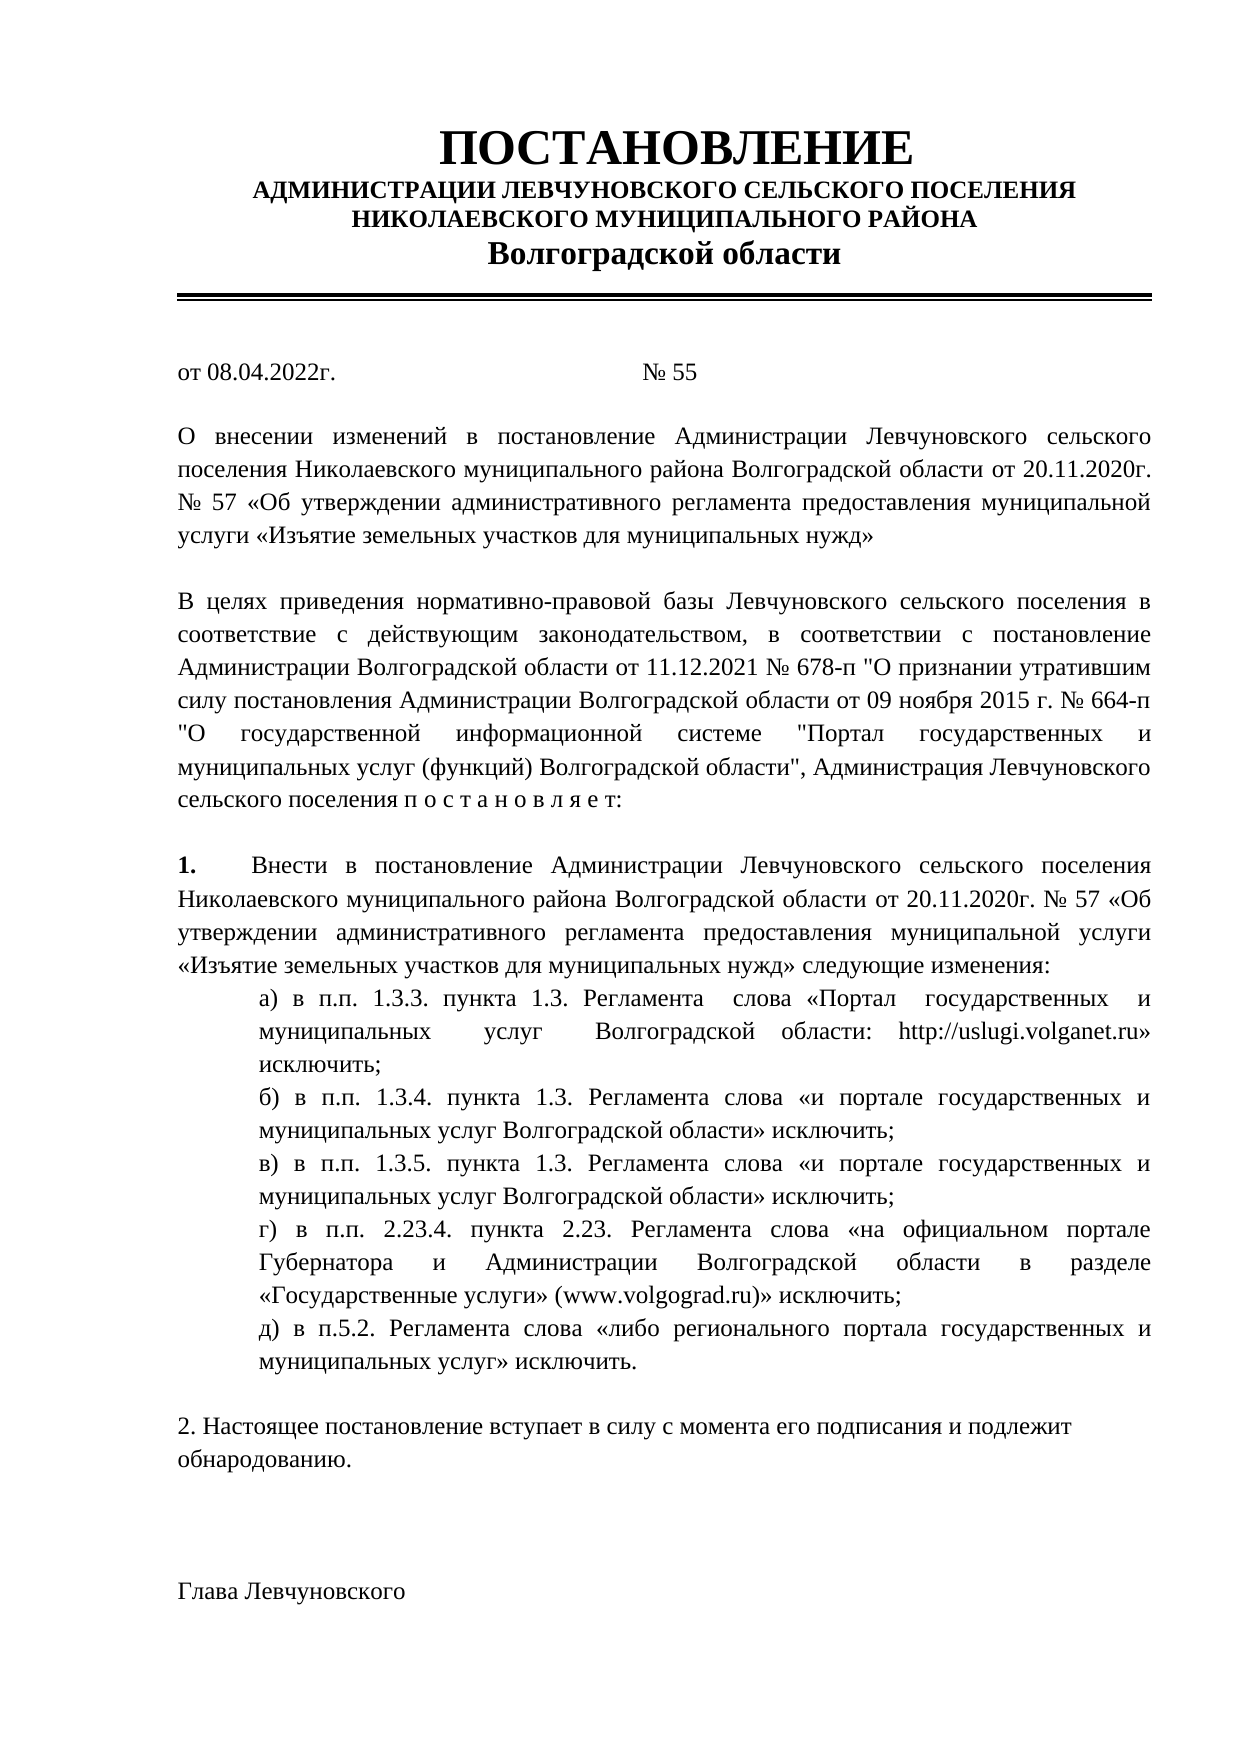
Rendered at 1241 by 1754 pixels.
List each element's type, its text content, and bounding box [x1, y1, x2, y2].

text Глава Левчуновского [177, 1576, 1152, 1605]
list Внести в постановление Администрации Левчуновского сельского поселения Николаевского муниципального района Волгоградской области от 20.11.2020г. № 57 «Об утверждении административного регламента предоставления муниципальной услуги «Изъятие земельных участков для муниципальных нужд» следующие изменения: [177, 851, 1152, 978]
list д) в п.5.2. Регламента слова «либо регионального портала государственных и муниципальных услуг» исключить. [258, 1313, 1152, 1375]
text В целях приведения нормативно-правовой базы Левчуновского сельского поселения в соответствие с действующим законодательством, в соответствии с постановление Администрации Волгоградской области от 11.12.2021 № 678-п "О признании утратившим силу постановления Администрации Волгоградской области от 09 ноября 2015 г. № 664-п "О государственной информационной системе "Портал государственных и муниципальных услуг (функций) Волгоградской области", Администрация Левчуновского сельского поселения п о с т а н о в л я е т: [177, 586, 1152, 813]
text О внесении изменений в постановление Администрации Левчуновского сельского поселения Николаевского муниципального района Волгоградской области от 20.11.2020г. № 57 «Об утверждении административного регламента предоставления муниципальной услуги «Изъятие земельных участков для муниципальных нужд» [177, 421, 1152, 549]
text Волгоградской области [177, 233, 1152, 271]
list в) в п.п. 1.3.5. пункта 1.3. Регламента слова «и портале государственных и муниципальных услуг Волгоградской области» исключить; [258, 1148, 1152, 1209]
list б) в п.п. 1.3.4. пункта 1.3. Регламента слова «и портале государственных и муниципальных услуг Волгоградской области» исключить; [258, 1082, 1152, 1143]
text обнародованию. [177, 1444, 1152, 1473]
text 2. Настоящее постановление вступает в силу с момента его подписания и подлежит [177, 1411, 1152, 1440]
text ПОСТАНОВЛЕНИЕ [177, 118, 1152, 176]
text АДМИНИСТРАЦИИ ЛЕВЧУНОВСКОГО СЕЛЬСКОГО ПОСЕЛЕНИЯ НИКОЛАЕВСКОГО МУНИЦИПАЛЬНОГО РАЙОНА [177, 176, 1152, 233]
list а) в п.п. 1.3.3. пункта 1.3. Регламента слова «Портал государственных и муниципальных услуг Волгоградской области: http://uslugi.volganet.ru» исключить; [258, 983, 1152, 1077]
list г) в п.п. 2.23.4. пункта 2.23. Регламента слова «на официальном портале Губернатора и Администрации Волгоградской области в разделе «Государственные услуги» (www.volgograd.ru)» исключить; [258, 1214, 1152, 1309]
text от 08.04.2022г. № 55 [177, 357, 1152, 386]
